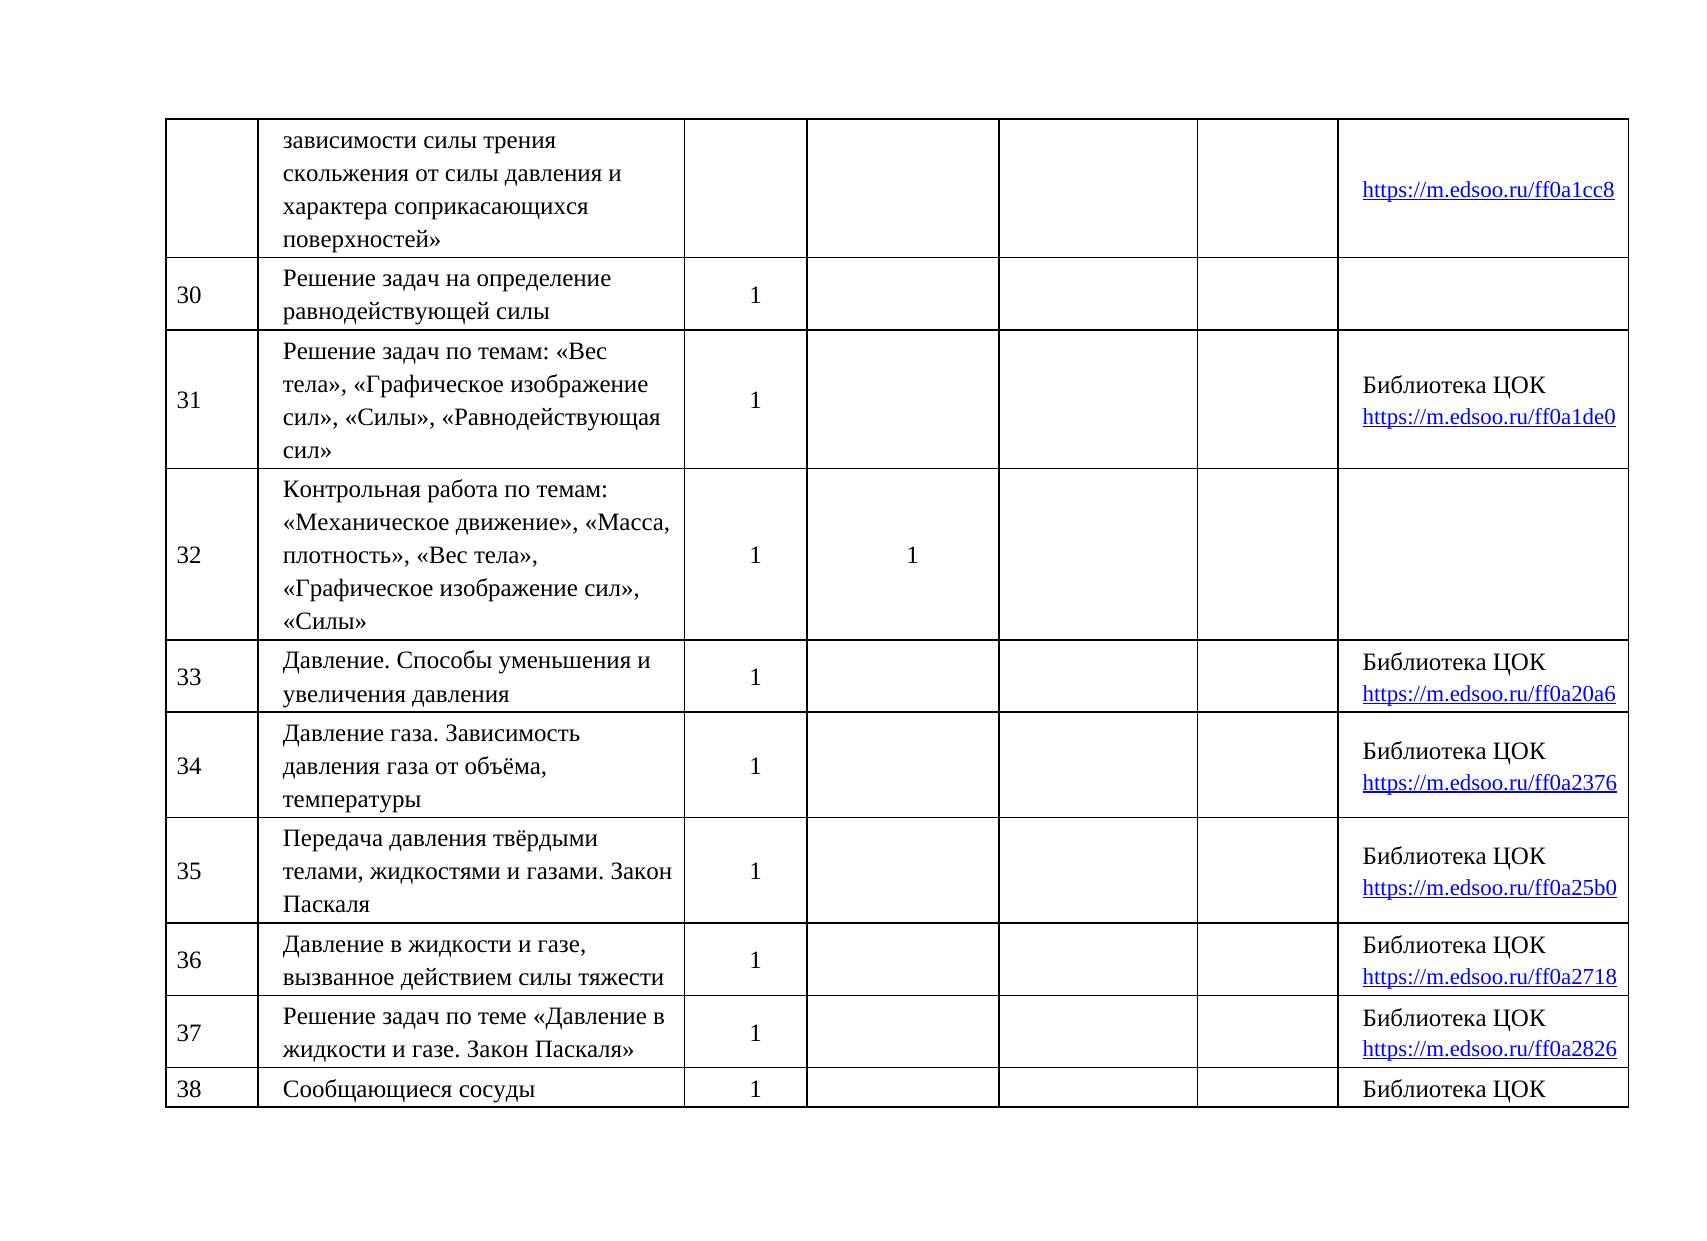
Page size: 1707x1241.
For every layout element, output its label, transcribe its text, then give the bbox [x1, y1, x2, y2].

table_cell Давление газа. Зависимость давления газа от объёма, температуры [259, 713, 684, 817]
table_cell Библиотека ЦОК https://m.edsoo.ru/ff0a20a6 [1339, 641, 1628, 711]
table_cell 32 [167, 469, 257, 639]
table_cell [1198, 818, 1337, 922]
table_cell [1000, 258, 1197, 329]
table_cell [1339, 469, 1628, 639]
table_cell 1 [685, 258, 806, 329]
table_cell Давление. Способы уменьшения и увеличения давления [259, 641, 684, 711]
table_cell 1 [1000, 120, 1197, 257]
table_cell 35 [167, 818, 257, 922]
table_cell [808, 924, 998, 994]
table_cell [1198, 469, 1337, 639]
table_cell [1339, 258, 1628, 329]
table_cell [1000, 924, 1197, 994]
table_cell [1198, 713, 1337, 817]
table_cell [808, 713, 998, 817]
table_cell [1000, 331, 1197, 467]
table_cell [808, 120, 998, 257]
table_cell Библиотека ЦОК https://m.edsoo.ru/ff0a2376 [1339, 713, 1628, 817]
table_cell [808, 258, 998, 329]
table_cell [1000, 469, 1197, 639]
table_cell 37 [167, 996, 257, 1067]
table_cell 1 [685, 641, 806, 711]
table_cell Библиотека ЦОК https://m.edsoo.ru/ff0a2826 [1339, 996, 1628, 1067]
table_cell [1198, 258, 1337, 329]
table_cell 1 [685, 120, 806, 257]
table_cell 30 [167, 258, 257, 329]
table_cell [1000, 713, 1197, 817]
table_cell [808, 818, 998, 922]
table_cell 1 [685, 924, 806, 994]
table_cell 34 [167, 713, 257, 817]
table_cell Библиотека ЦОК https://m.edsoo.ru/ff0a2718 [1339, 924, 1628, 994]
table_cell 38 [167, 1068, 257, 1106]
table_cell 1 [685, 1068, 806, 1106]
table_cell 1 [808, 469, 998, 639]
table_cell [808, 331, 998, 467]
table_cell Решение задач на определение равнодействующей силы [259, 258, 684, 329]
table_cell 33 [167, 641, 257, 711]
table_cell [259, 120, 684, 257]
table_cell [1000, 1068, 1197, 1106]
table_cell Передача давления твёрдыми телами, жидкостями и газами. Закон Паскаля [259, 818, 684, 922]
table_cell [1339, 1068, 1628, 1106]
table_cell [808, 641, 998, 711]
table_cell Решение задач по темам: «Вес тела», «Графическое изображение сил», «Силы», «Равнодействующая сил» [259, 331, 684, 467]
table_cell 31 [167, 331, 257, 467]
table_cell [1198, 996, 1337, 1067]
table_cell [1339, 120, 1628, 257]
table_cell 1 [685, 331, 806, 467]
table_cell [808, 1068, 998, 1106]
table_cell [808, 996, 998, 1067]
table_cell 1 [685, 818, 806, 922]
table_cell [1198, 641, 1337, 711]
table_cell [1198, 924, 1337, 994]
table_cell Библиотека ЦОК https://m.edsoo.ru/ff0a1de0 [1339, 331, 1628, 467]
table_cell [1000, 641, 1197, 711]
table_cell Давление в жидкости и газе, вызванное действием силы тяжести [259, 924, 684, 994]
table_cell 1 [685, 996, 806, 1067]
table_cell [1198, 331, 1337, 467]
table_cell 29 [167, 120, 257, 257]
table_cell 1 [685, 713, 806, 817]
table_cell [1198, 1068, 1337, 1106]
table_cell Сообщающиеся сосуды [259, 1068, 684, 1106]
table_cell 1 [685, 469, 806, 639]
table_cell Контрольная работа по темам: «Механическое движение», «Масса, плотность», «Вес тела», «Графическое изображение сил», «Силы» [259, 469, 684, 639]
table_cell [1198, 120, 1337, 257]
table_cell Библиотека ЦОК https://m.edsoo.ru/ff0a25b0 [1339, 818, 1628, 922]
table_cell 36 [167, 924, 257, 994]
table_cell [1000, 996, 1197, 1067]
table_cell Решение задач по теме «Давление в жидкости и газе. Закон Паскаля» [259, 996, 684, 1067]
table_cell [1000, 818, 1197, 922]
